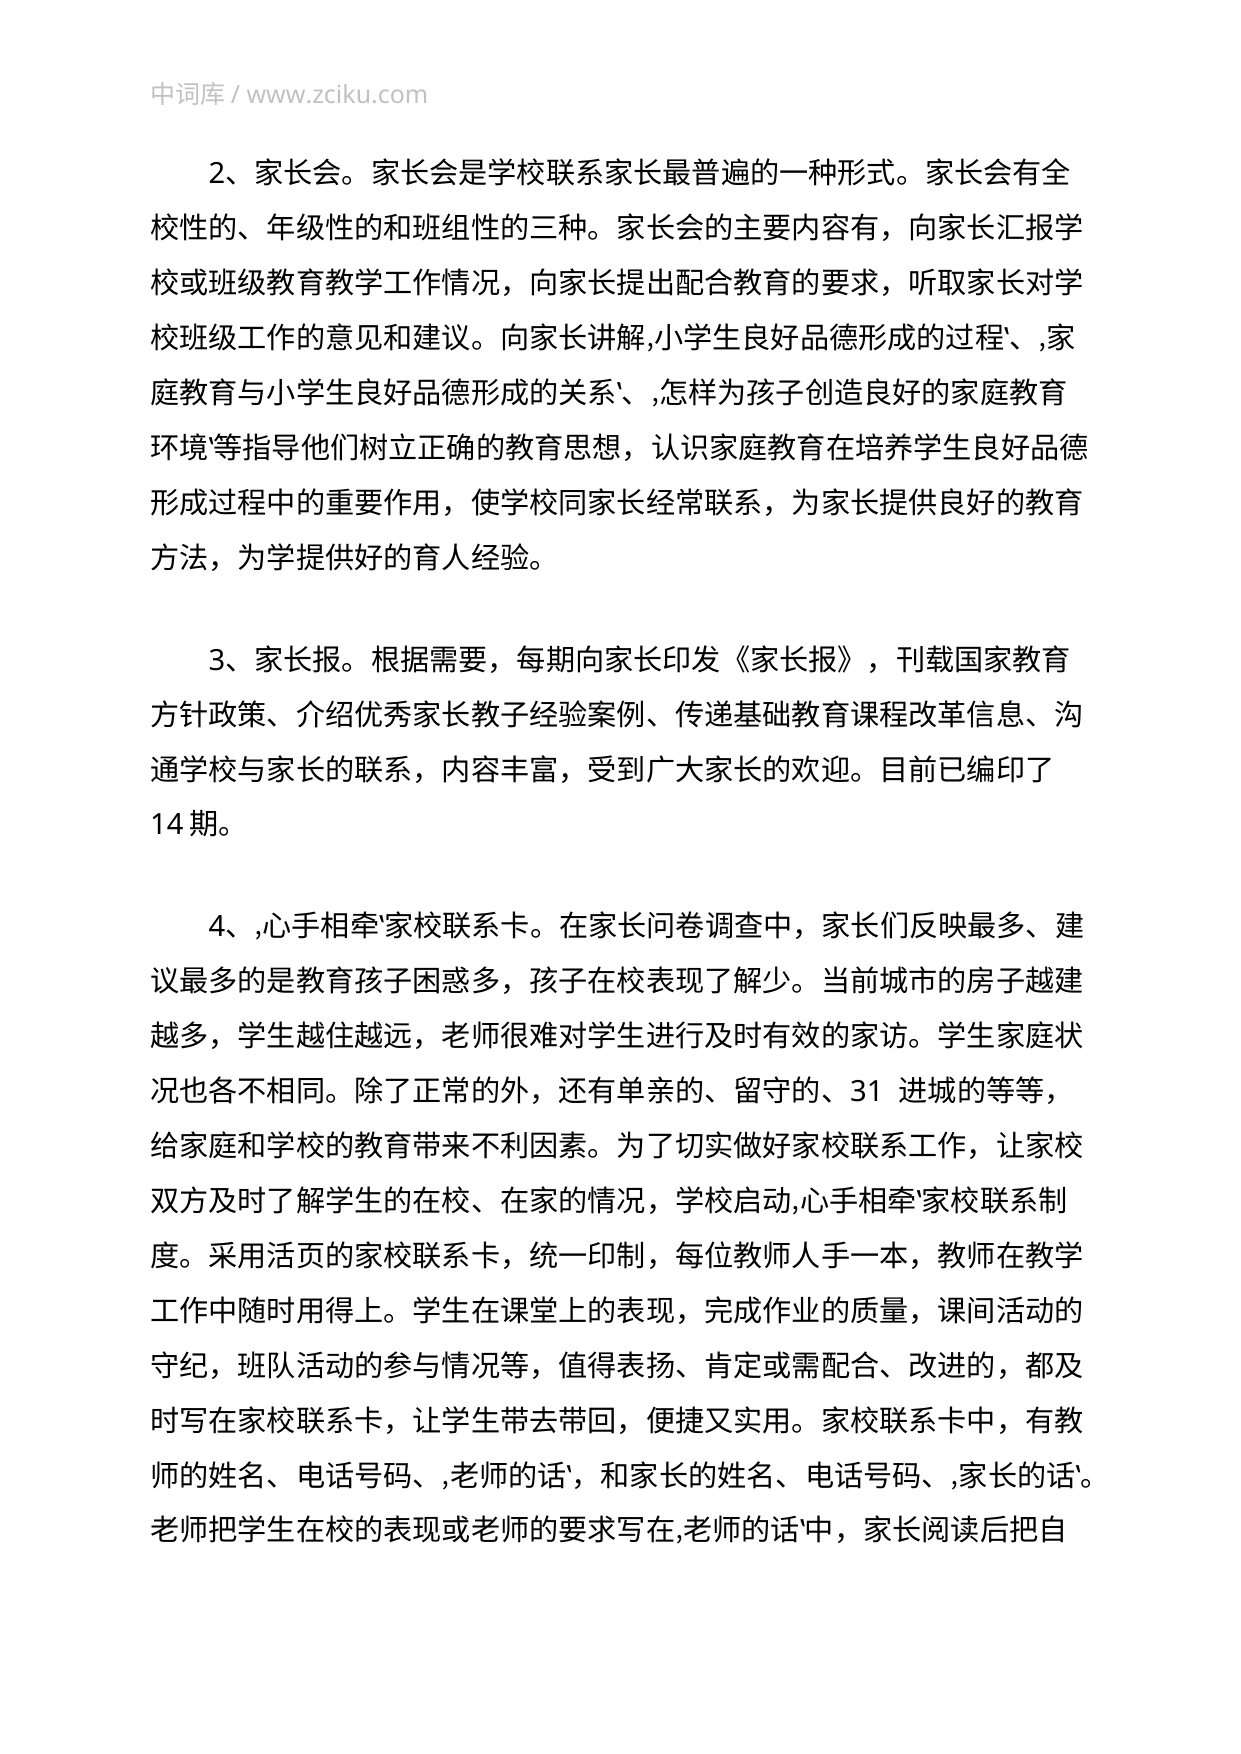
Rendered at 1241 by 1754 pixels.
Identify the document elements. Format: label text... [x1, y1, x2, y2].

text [150, 903, 1090, 1549]
text 3、家长报。根据需要，每期向家长印发《家长报》，刊载国家教育方针政策、介绍优秀家长教子经验案例、传递基础教育课程改革信息、沟通学校与家长的联系，内容丰富，受到广大家长的欢迎。目前已编印了14期。 [150, 636, 1090, 843]
text 2、家长会。家长会是学校联系家长最普遍的一种形式。家长会有全校性的、年级性的和班组性的三种。家长会的主要内容有，向家长汇报学校或班级教育教学工作情况，向家长提出配合教育的要求，听取家长对学校班级工作的意见和建议。向家长讲解‚小学生良好品德形成的过程‛、‚家庭教育与小学生良好品德形成的关系‛、‚怎样为孩子创造良好的家庭教育环境‛等指导他们树立正确的教育思想，认识家庭教育在培养学生良好品德形成过程中的重要作用，使学校同家长经常联系，为家长提供良好的教育方法，为学提供好的育人经验。 [150, 150, 1090, 577]
